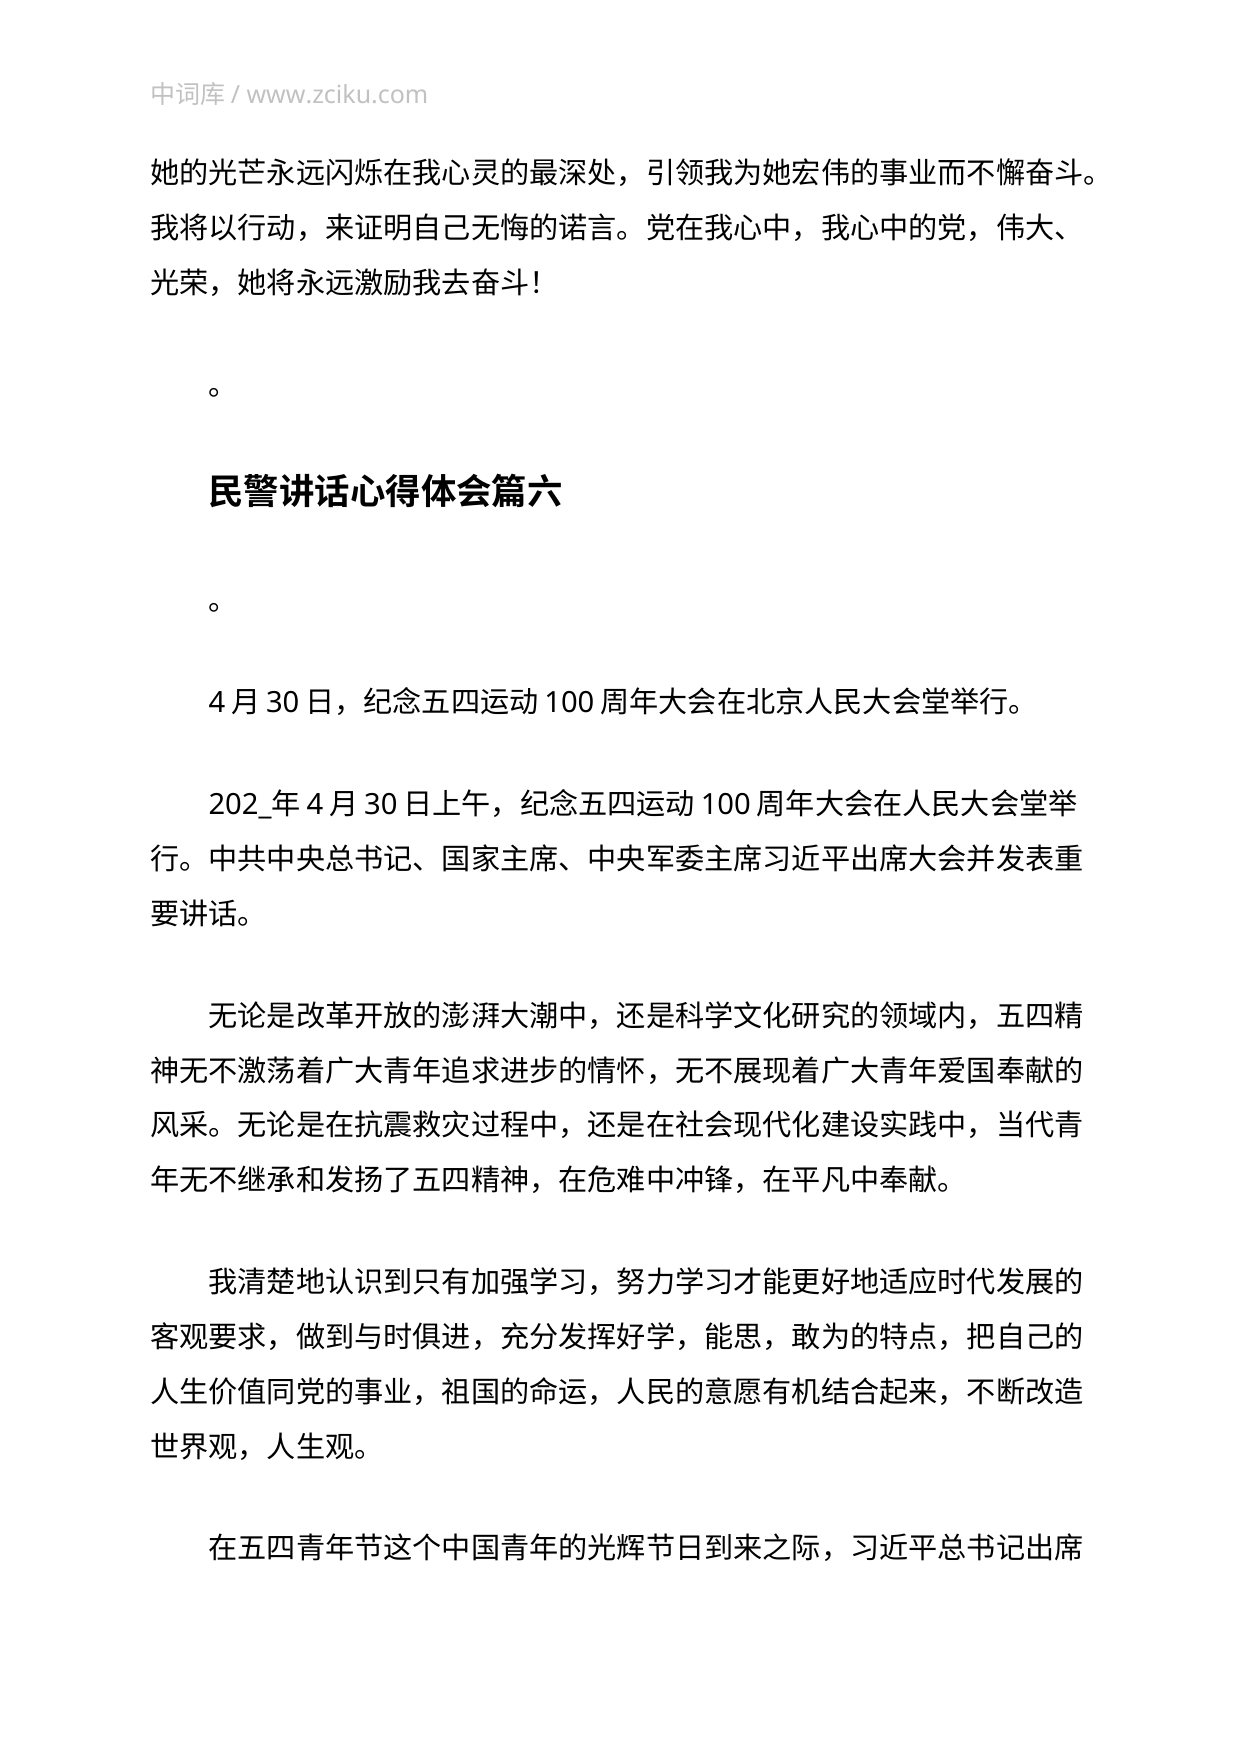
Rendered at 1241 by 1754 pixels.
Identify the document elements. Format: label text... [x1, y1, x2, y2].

text 4月30日，纪念五四运动100周年大会在北京人民大会堂举行。 [150, 678, 1090, 721]
text 无论是改革开放的澎湃大潮中，还是科学文化研究的领域内，五四精神无不激荡着广大青年追求进步的情怀，无不展现着广大青年爱国奉献的风采。无论是在抗震救灾过程中，还是在社会现代化建设实践中，当代青年无不继承和发扬了五四精神，在危难中冲锋，在平凡中奉献。 [150, 992, 1090, 1199]
text 民警讲话心得体会篇六 [150, 463, 1090, 514]
text 202_年4月30日上午，纪念五四运动100周年大会在人民大会堂举行。中共中央总书记、国家主席、中央军委主席习近平出席大会并发表重要讲话。 [150, 781, 1090, 933]
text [150, 1525, 1090, 1567]
text 。 [150, 577, 1090, 619]
text 。 [150, 362, 1090, 404]
text 我清楚地认识到只有加强学习，努力学习才能更好地适应时代发展的客观要求，做到与时俱进，充分发挥好学，能思，敢为的特点，把自己的人生价值同党的事业，祖国的命运，人民的意愿有机结合起来，不断改造世界观，人生观。 [150, 1259, 1090, 1466]
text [150, 150, 1090, 302]
